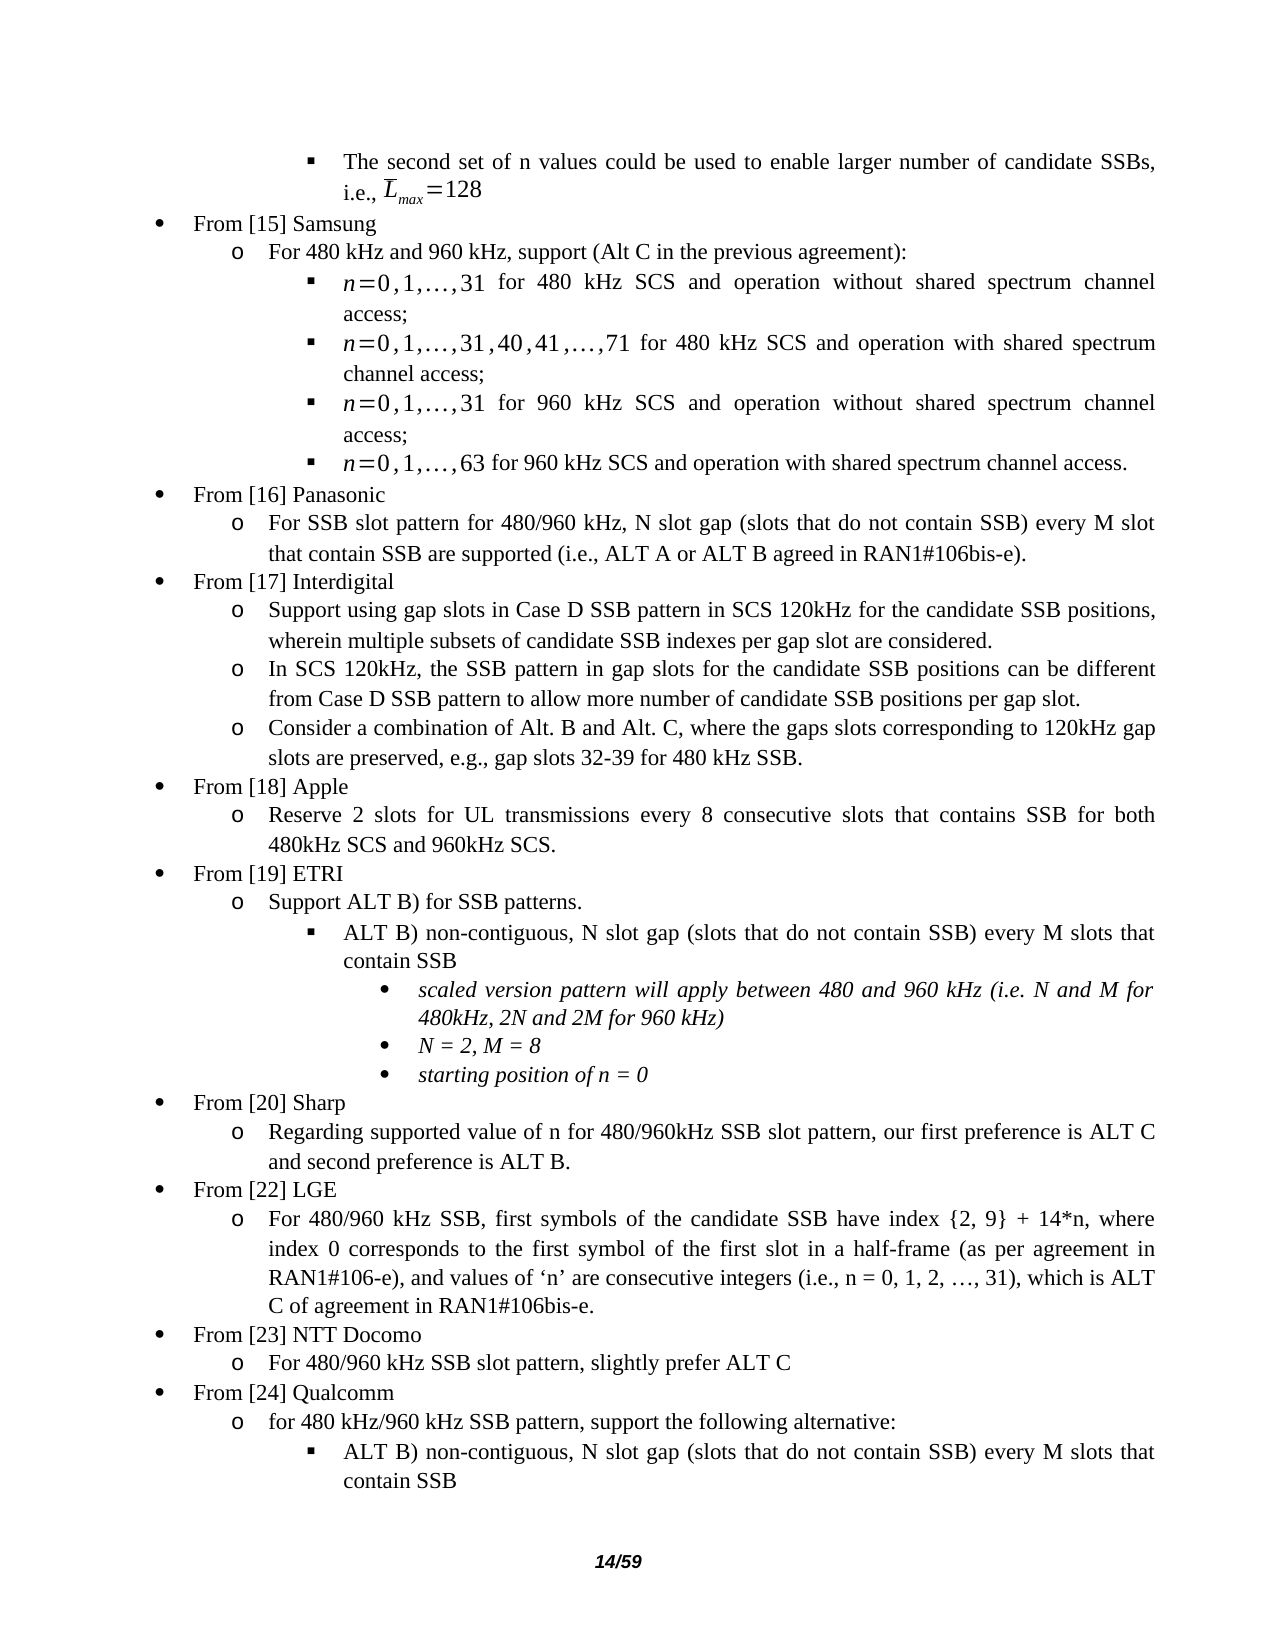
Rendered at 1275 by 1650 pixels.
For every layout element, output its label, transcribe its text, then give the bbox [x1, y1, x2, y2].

list From [15] Samsung [156, 209, 1157, 236]
list Support using gap slots in Case D SSB pattern in SCS 120kHz for the candidate SSB positions, wherein multiple subsets of candidate SSB indexes per gap slot are considered. [231, 596, 1157, 653]
list Regarding supported value of n for 480/960kHz SSB slot pattern, our first preference is ALT C and second preference is ALT B. [231, 1118, 1157, 1174]
list For 480/960 kHz SSB slot pattern, slightly prefer ALT C [231, 1349, 1157, 1377]
list For 480/960 kHz SSB, first symbols of the candidate SSB have index {2, 9} + 14*n, where index 0 corresponds to the first symbol of the first slot in a half-frame (as per agreement in RAN1#106-e), and values of ‘n’ are consecutive integers (i.e., n = 0, 1, 2, …, 31), which is ALT C of agreement in RAN1#106bis-e. [231, 1205, 1157, 1318]
list The second set of n values could be used to enable larger number of candidate SSBs, i.e., [306, 148, 1157, 207]
list for 480 kHz/960 kHz SSB pattern, support the following alternative: [231, 1408, 1157, 1436]
list N = 2, M = 8 [381, 1032, 1157, 1059]
list ALT B) non-contiguous, N slot gap (slots that do not contain SSB) every M slots that contain SSB [306, 919, 1157, 973]
list In SCS 120kHz, the SSB pattern in gap slots for the candidate SSB positions can be different from Case D SSB pattern to allow more number of candidate SSB positions per gap slot. [231, 655, 1157, 712]
list for 480 kHz SCS and operation without shared spectrum channel access; [306, 268, 1157, 327]
list From [20] Sharp [156, 1089, 1157, 1116]
list From [16] Panasonic [156, 481, 1157, 507]
list for 480 kHz SCS and operation with shared spectrum channel access; [306, 329, 1157, 387]
list From [23] NTT Docomo [156, 1321, 1157, 1347]
list From [17] Interdigital [156, 568, 1157, 594]
list For 480 kHz and 960 kHz, support (Alt C in the previous agreement): [231, 238, 1157, 266]
list for 960 kHz SCS and operation without shared spectrum channel access; [306, 389, 1157, 447]
list For SSB slot pattern for 480/960 kHz, N slot gap (slots that do not contain SSB) every M slot that contain SSB are supported (i.e., ALT A or ALT B agreed in RAN1#106bis-e). [231, 509, 1157, 566]
list starting position of n = 0 [381, 1061, 1157, 1087]
list From [19] ETRI [156, 860, 1157, 886]
list scaled version pattern will apply between 480 and 960 kHz (i.e. N and M for 480kHz, 2N and 2M for 960 kHz) [381, 976, 1157, 1030]
list ALT B) non-contiguous, N slot gap (slots that do not contain SSB) every M slots that contain SSB [306, 1438, 1157, 1493]
list From [22] LGE [156, 1177, 1157, 1203]
list Reserve 2 slots for UL transmissions every 8 consecutive slots that contains SSB for both 480kHz SCS and 960kHz SCS. [231, 801, 1157, 858]
list for 960 kHz SCS and operation with shared spectrum channel access. [306, 449, 1157, 479]
list From [24] Qualcomm [156, 1379, 1157, 1406]
list From [18] Apple [156, 773, 1157, 799]
list Support ALT B) for SSB patterns. [231, 888, 1157, 917]
list Consider a combination of Alt. B and Alt. C, where the gaps slots corresponding to 120kHz gap slots are preserved, e.g., gap slots 32-39 for 480 kHz SSB. [231, 714, 1157, 771]
